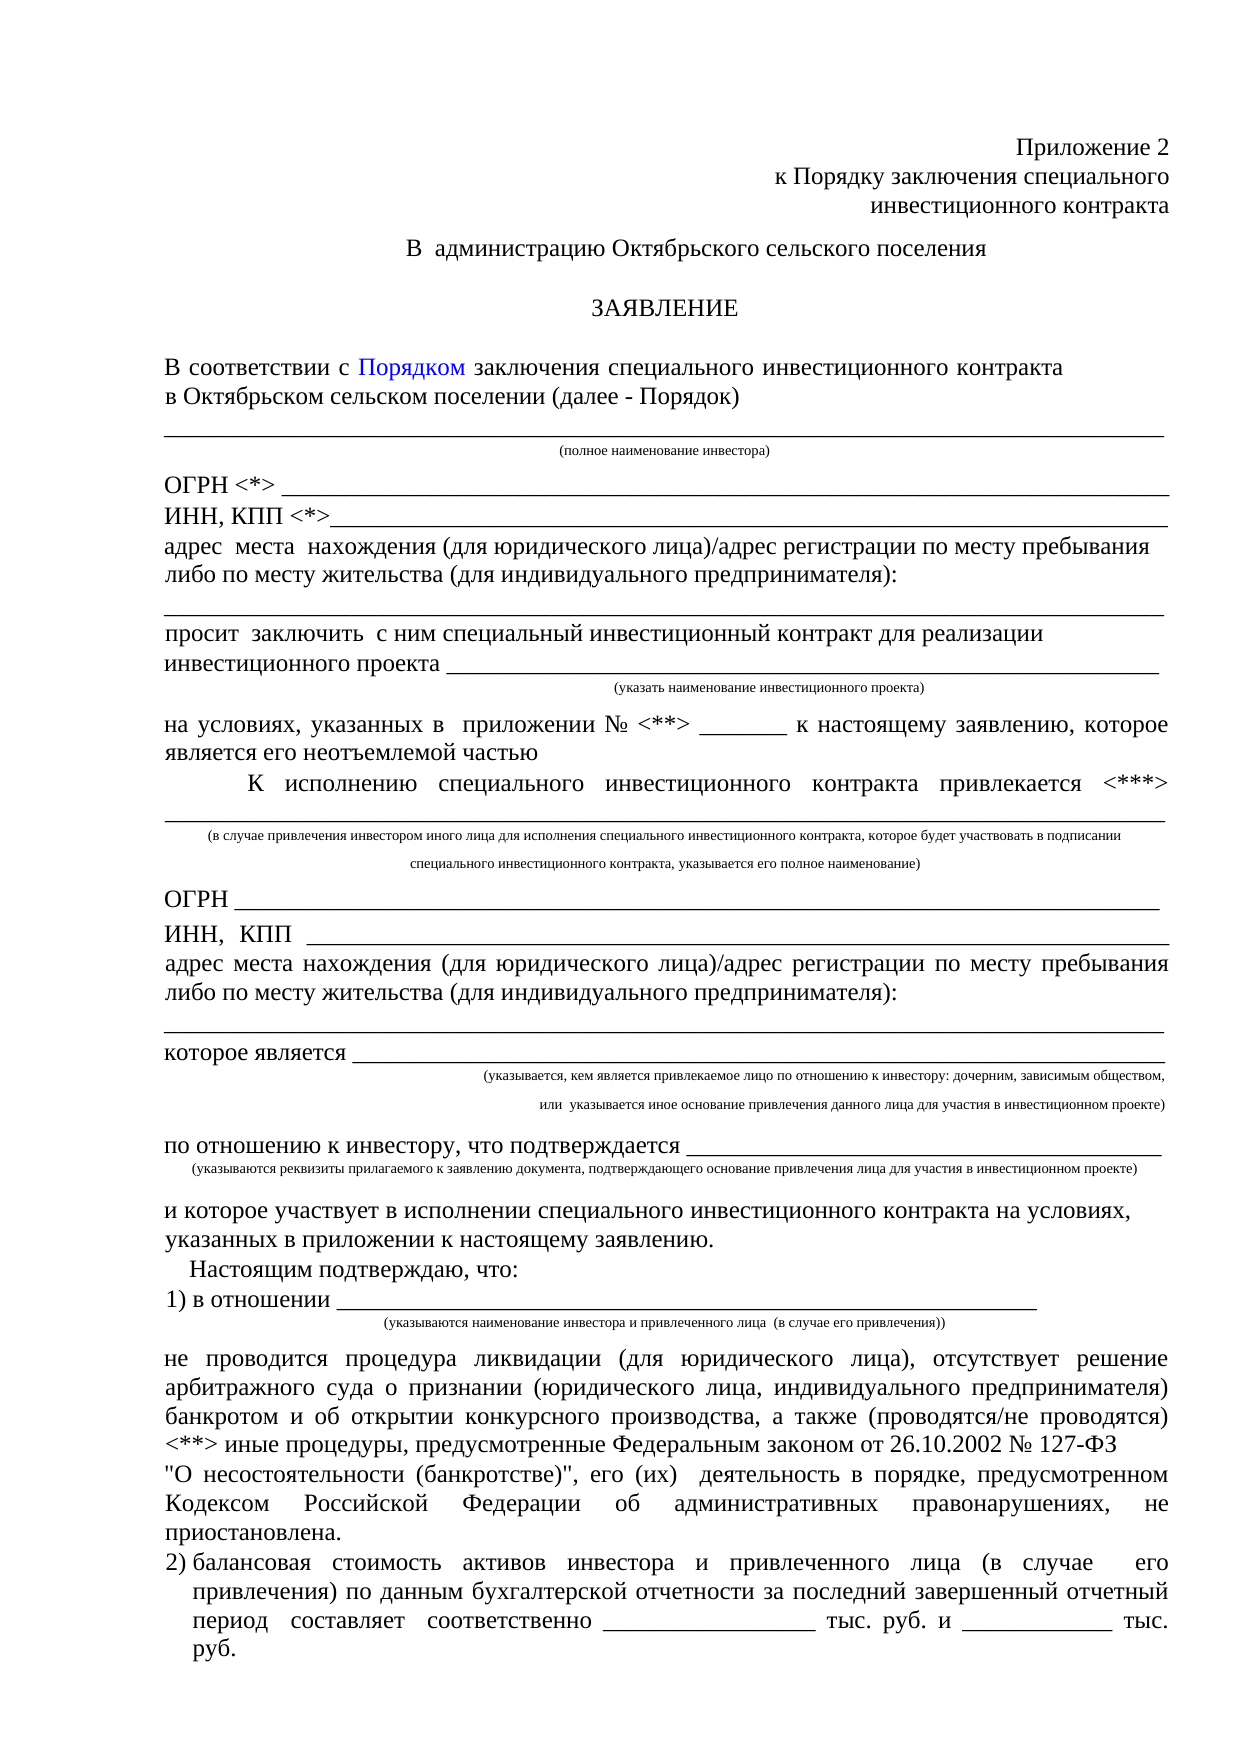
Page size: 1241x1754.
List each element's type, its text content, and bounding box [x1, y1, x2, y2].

text (указывается, кем является привлекаемое лицо по отношению к инвестору: дочерним, зависимым обществом, или указывается иное основание привлечения данного лица для участия в инвестиционном проекте) [164, 1067, 1165, 1124]
text инвестиционного проекта _________________________________________________________ [164, 648, 1169, 677]
text и которое участвует в исполнении специального инвестиционного контракта на условиях, указанных в приложении к настоящему заявлению. [164, 1195, 1132, 1252]
text (в случае привлечения инвестором иного лица для исполнения специального инвестиционного контракта, которое будет участвовать в подписании специального инвестиционного контракта, указывается его полное наименование) [164, 826, 1165, 884]
list балансовая стоимость активов инвестора и привлеченного лица (в случае его привлечения) по данным бухгалтерской отчетности за последний завершенный отчетный период составляет соответственно _________________ тыс. руб. и ____________ тыс. руб. [165, 1547, 1169, 1662]
text (указать наименование инвестиционного проекта) [164, 679, 1169, 707]
text В соответствии с Порядком заключения специального инвестиционного контракта в Октябрьском сельском поселении (далее - Порядок) [164, 352, 1064, 410]
text (указываются реквизиты прилагаемого к заявлению документа, подтверждающего основание привлечения лица для участия в инвестиционном проекте) [164, 1160, 1165, 1189]
text (полное наименование инвестора) [164, 441, 1165, 470]
text К исполнению специального инвестиционного контракта привлекается <***> ________________________________________________________________________________ [164, 768, 1169, 825]
text по отношению к инвестору, что подтверждается ______________________________________ [164, 1130, 1169, 1159]
text "О несостоятельности (банкротстве)", его (их) деятельность в порядке, предусмотренном Кодексом Российской Федерации об административных правонарушениях, не приостановлена. [164, 1459, 1169, 1546]
text ИНН, КПП _____________________________________________________________________ адрес места нахождения (для юридического лица)/адрес регистрации по месту пребывания либо по месту жительства (для индивидуального предпринимателя): [164, 919, 1169, 1005]
text Настоящим подтверждаю, что: [164, 1254, 1169, 1282]
text которое является _________________________________________________________________ [164, 1037, 1169, 1066]
text В администрацию Октябрьского сельского поселения [223, 233, 1169, 262]
text Приложение 2 [712, 132, 1169, 161]
text ОГРН <*> _______________________________________________________________________ [164, 471, 1169, 499]
list в отношении ________________________________________________________ [165, 1284, 1169, 1313]
text не проводится процедура ликвидации (для юридического лица), отсутствует решение арбитражного суда о признании (юридического лица, индивидуального предпринимателя) банкротом и об открытии конкурсного производства, а также (проводятся/не проводятся) <**> иные процедуры, предусмотренные Федеральным законом от 26.10.2002 № 127-ФЗ [164, 1343, 1169, 1458]
text ________________________________________________________________________________ [164, 1007, 1169, 1035]
text ЗАЯВЛЕНИЕ [165, 293, 1164, 322]
text (указываются наименование инвестора и привлеченного лица (в случае его привлечения)) [164, 1314, 1165, 1343]
text ИНН, КПП <*>___________________________________________________________________ [164, 501, 1169, 529]
text ________________________________________________________________________________ [164, 411, 1169, 440]
text к Порядку заключения специального инвестиционного контракта [712, 161, 1169, 219]
text ОГРН __________________________________________________________________________ [164, 884, 1165, 913]
text ________________________________________________________________________________ просит заключить с ним специальный инвестиционный контракт для реализации [164, 590, 1169, 647]
text адрес места нахождения (для юридического лица)/адрес регистрации по месту пребывания либо по месту жительства (для индивидуального предпринимателя): [164, 531, 1169, 588]
text на условиях, указанных в приложении № <**> _______ к настоящему заявлению, которое является его неотъемлемой частью [164, 709, 1169, 766]
